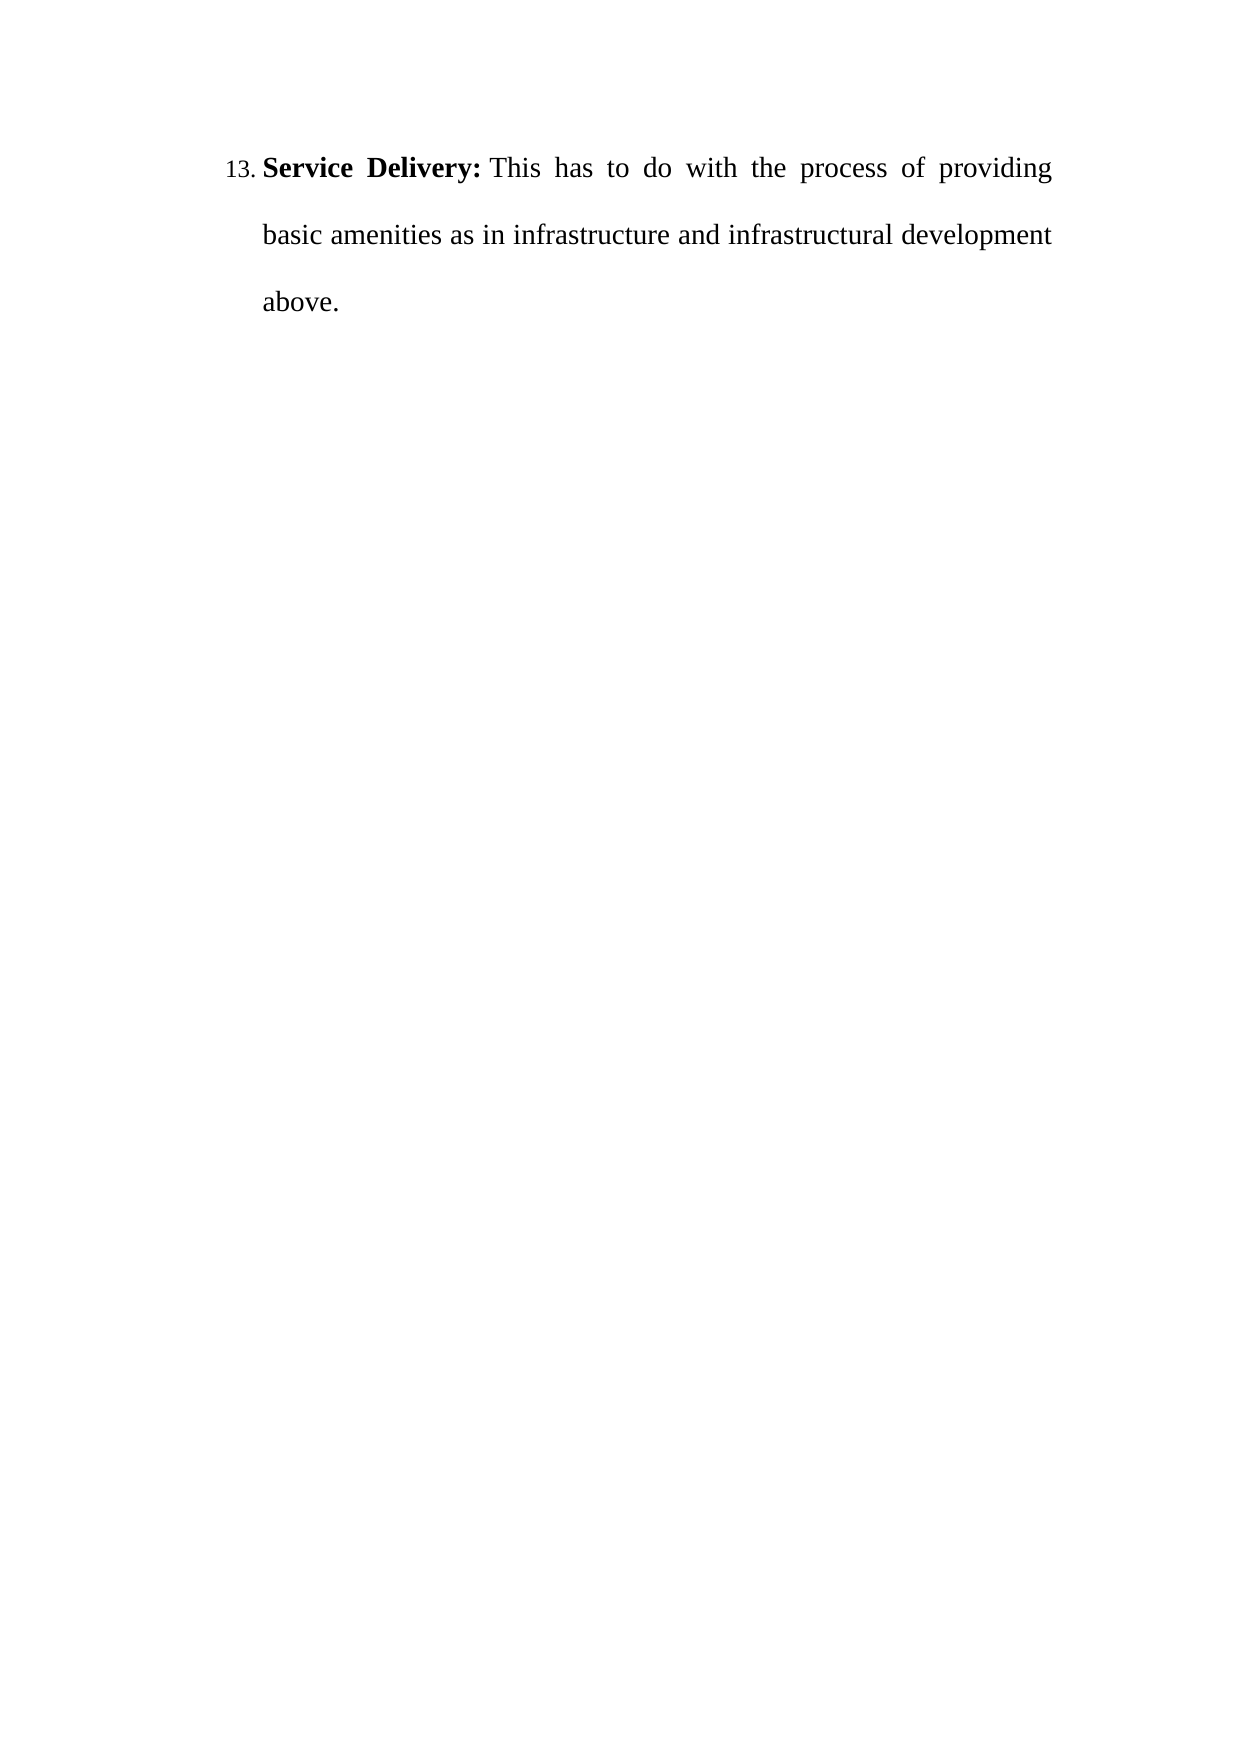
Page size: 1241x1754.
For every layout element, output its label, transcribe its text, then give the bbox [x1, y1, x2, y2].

list Service Delivery: This has to do with the process of providing basic amenities as in infrastructure and infrastructural development above. [225, 150, 1053, 318]
